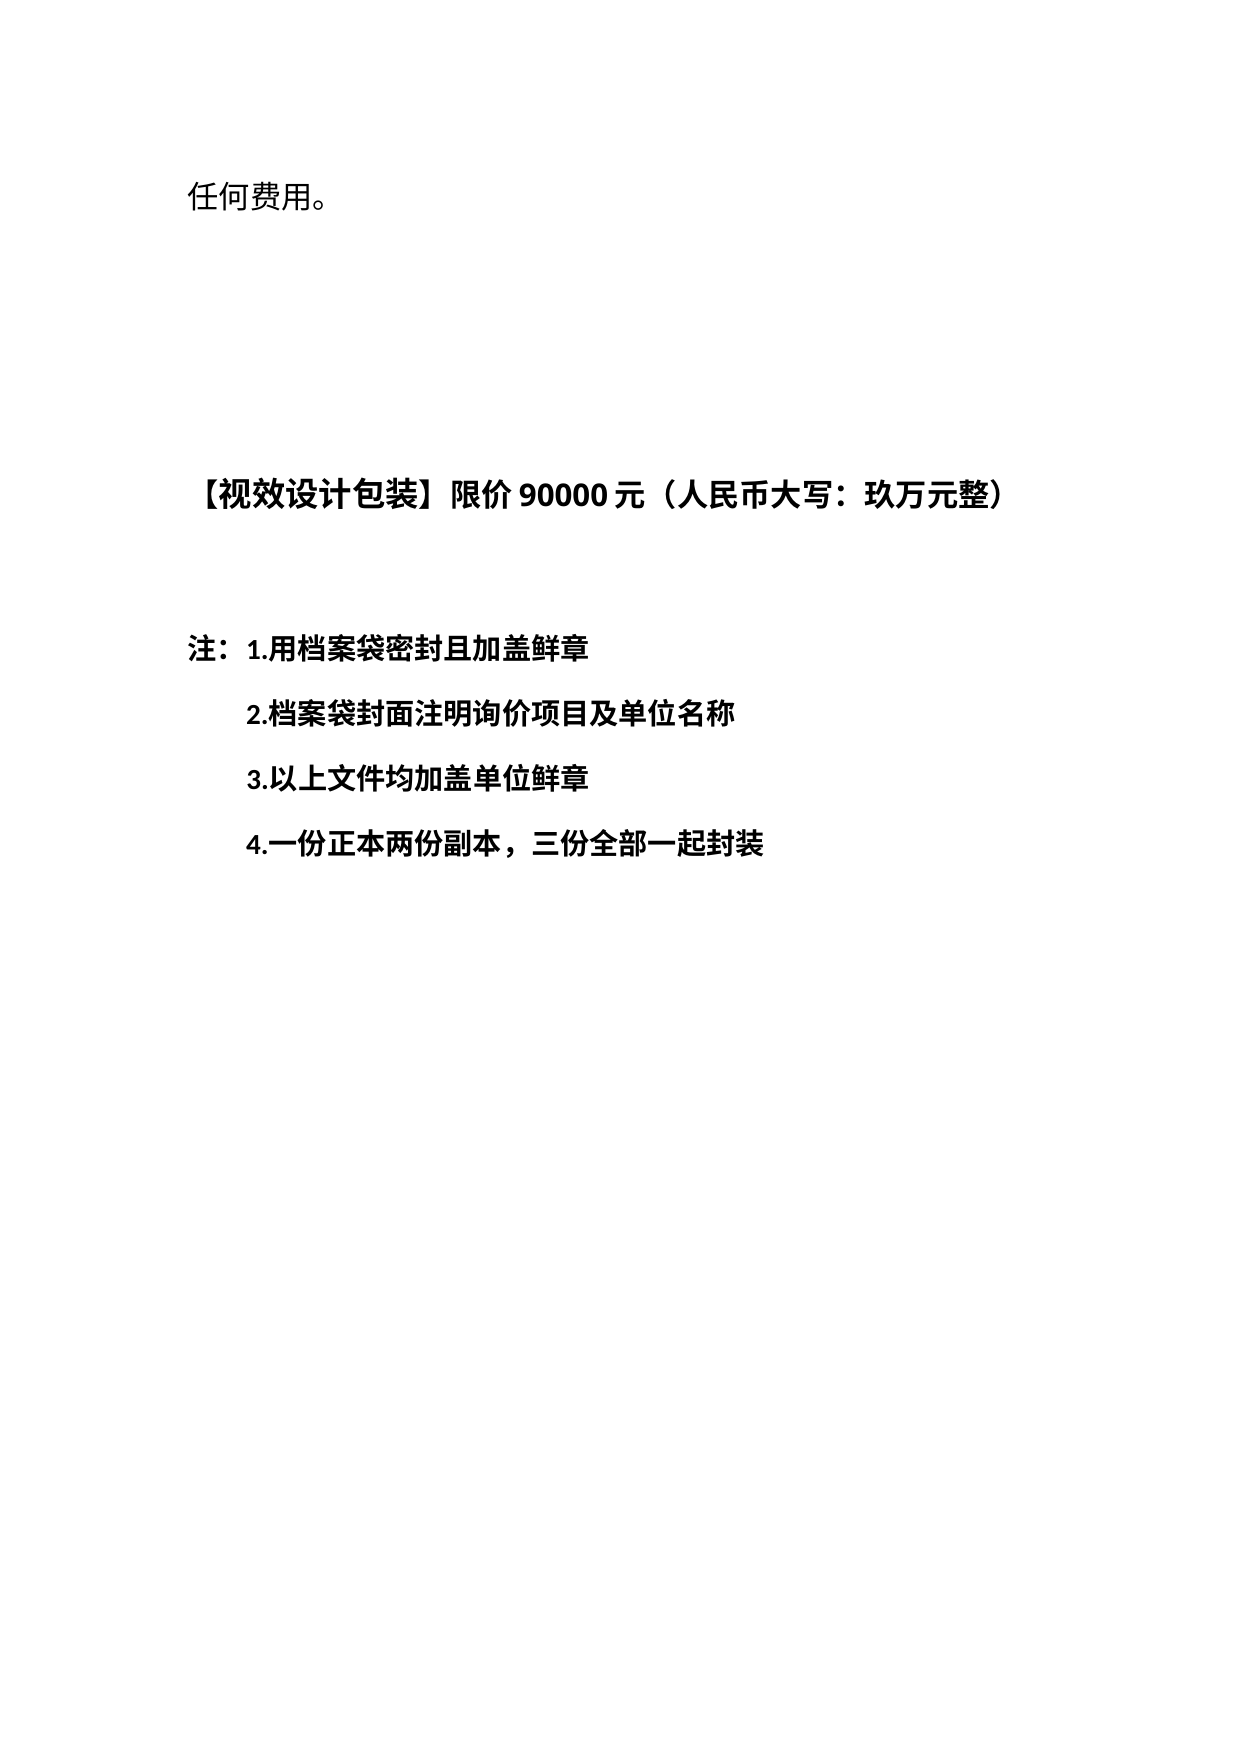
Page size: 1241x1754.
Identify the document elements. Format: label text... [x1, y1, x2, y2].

text 注：1.用档案袋密封且加盖鲜章 [187, 614, 1053, 679]
text 4.一份正本两份副本，三份全部一起封装 [187, 809, 1053, 874]
text 3.以上文件均加盖单位鲜章 [187, 744, 1053, 809]
text 【视效设计包装】限价90000元（人民币大写：玖万元整） [187, 460, 1053, 525]
text 2.档案袋封面注明询价项目及单位名称 [187, 679, 1053, 744]
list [187, 162, 1053, 227]
